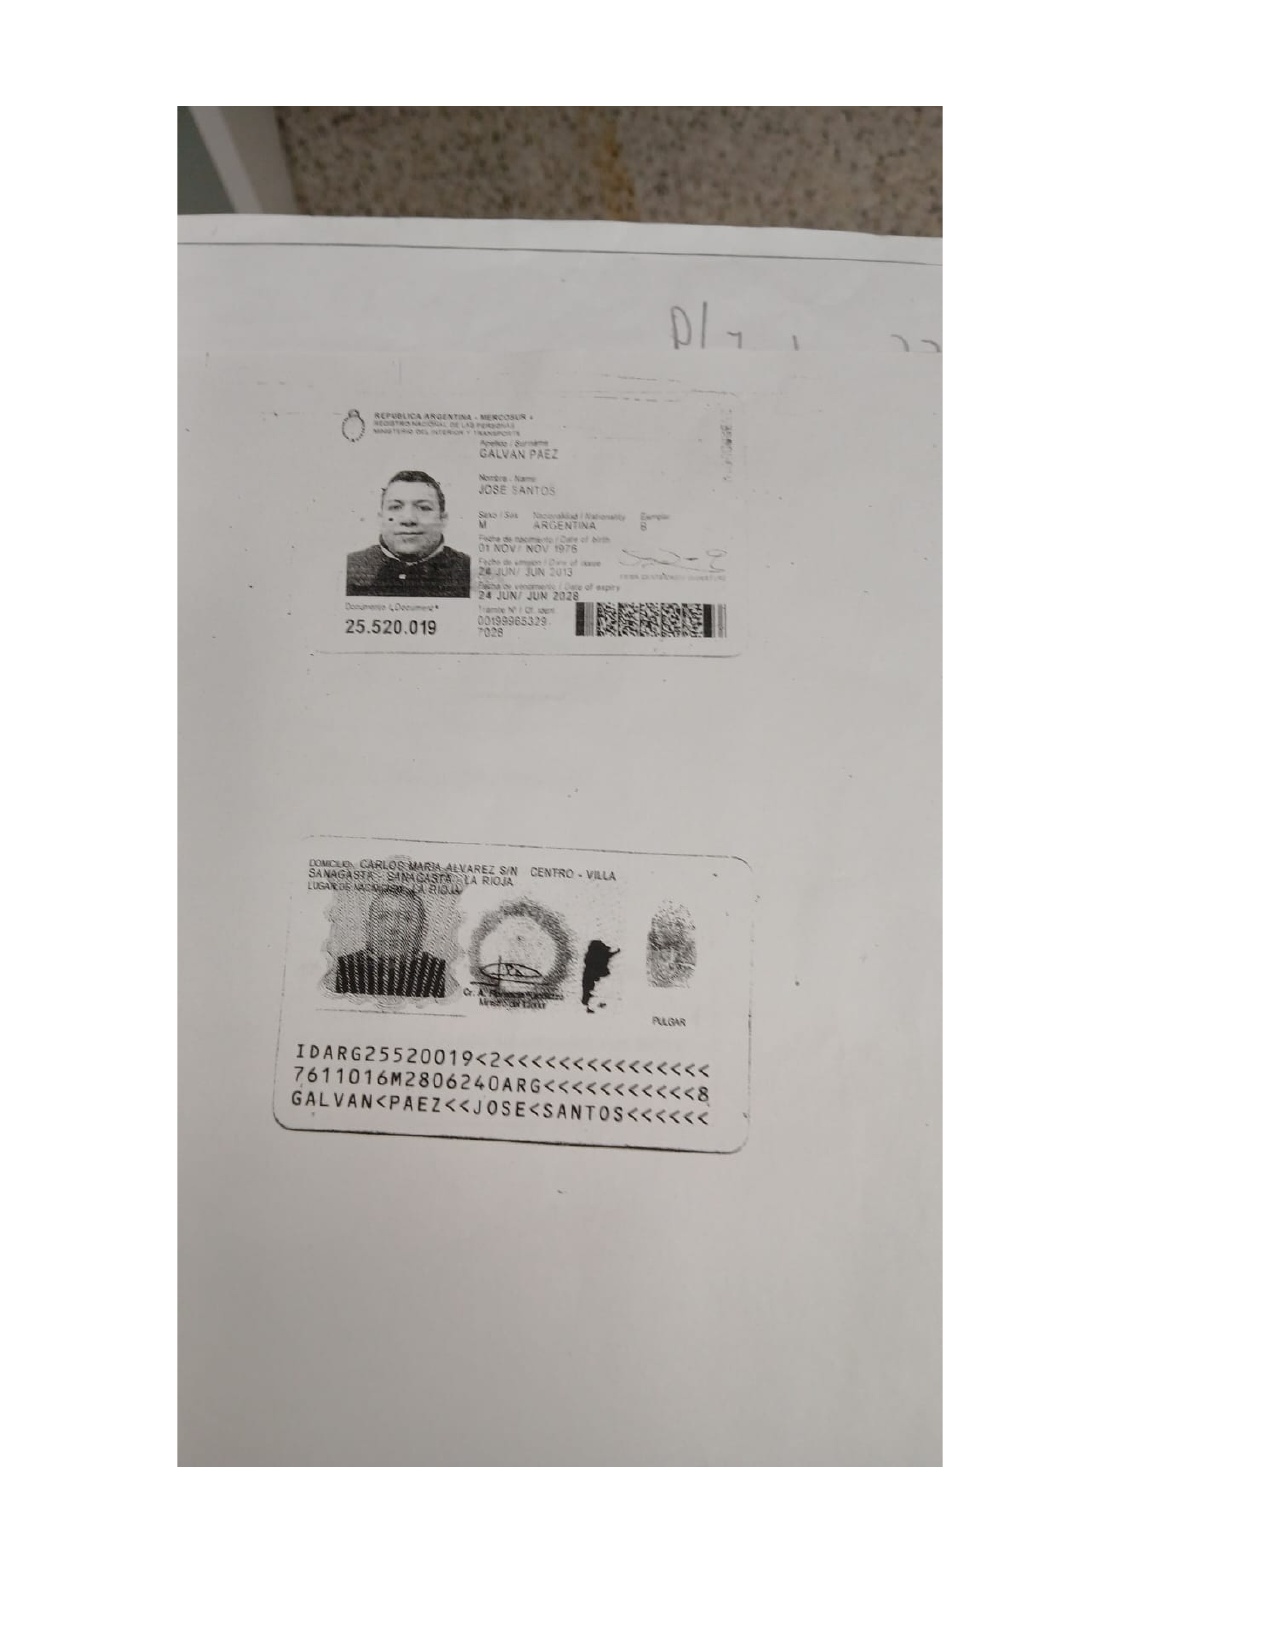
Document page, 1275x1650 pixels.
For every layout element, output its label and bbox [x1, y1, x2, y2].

picture [177, 106, 943, 1467]
